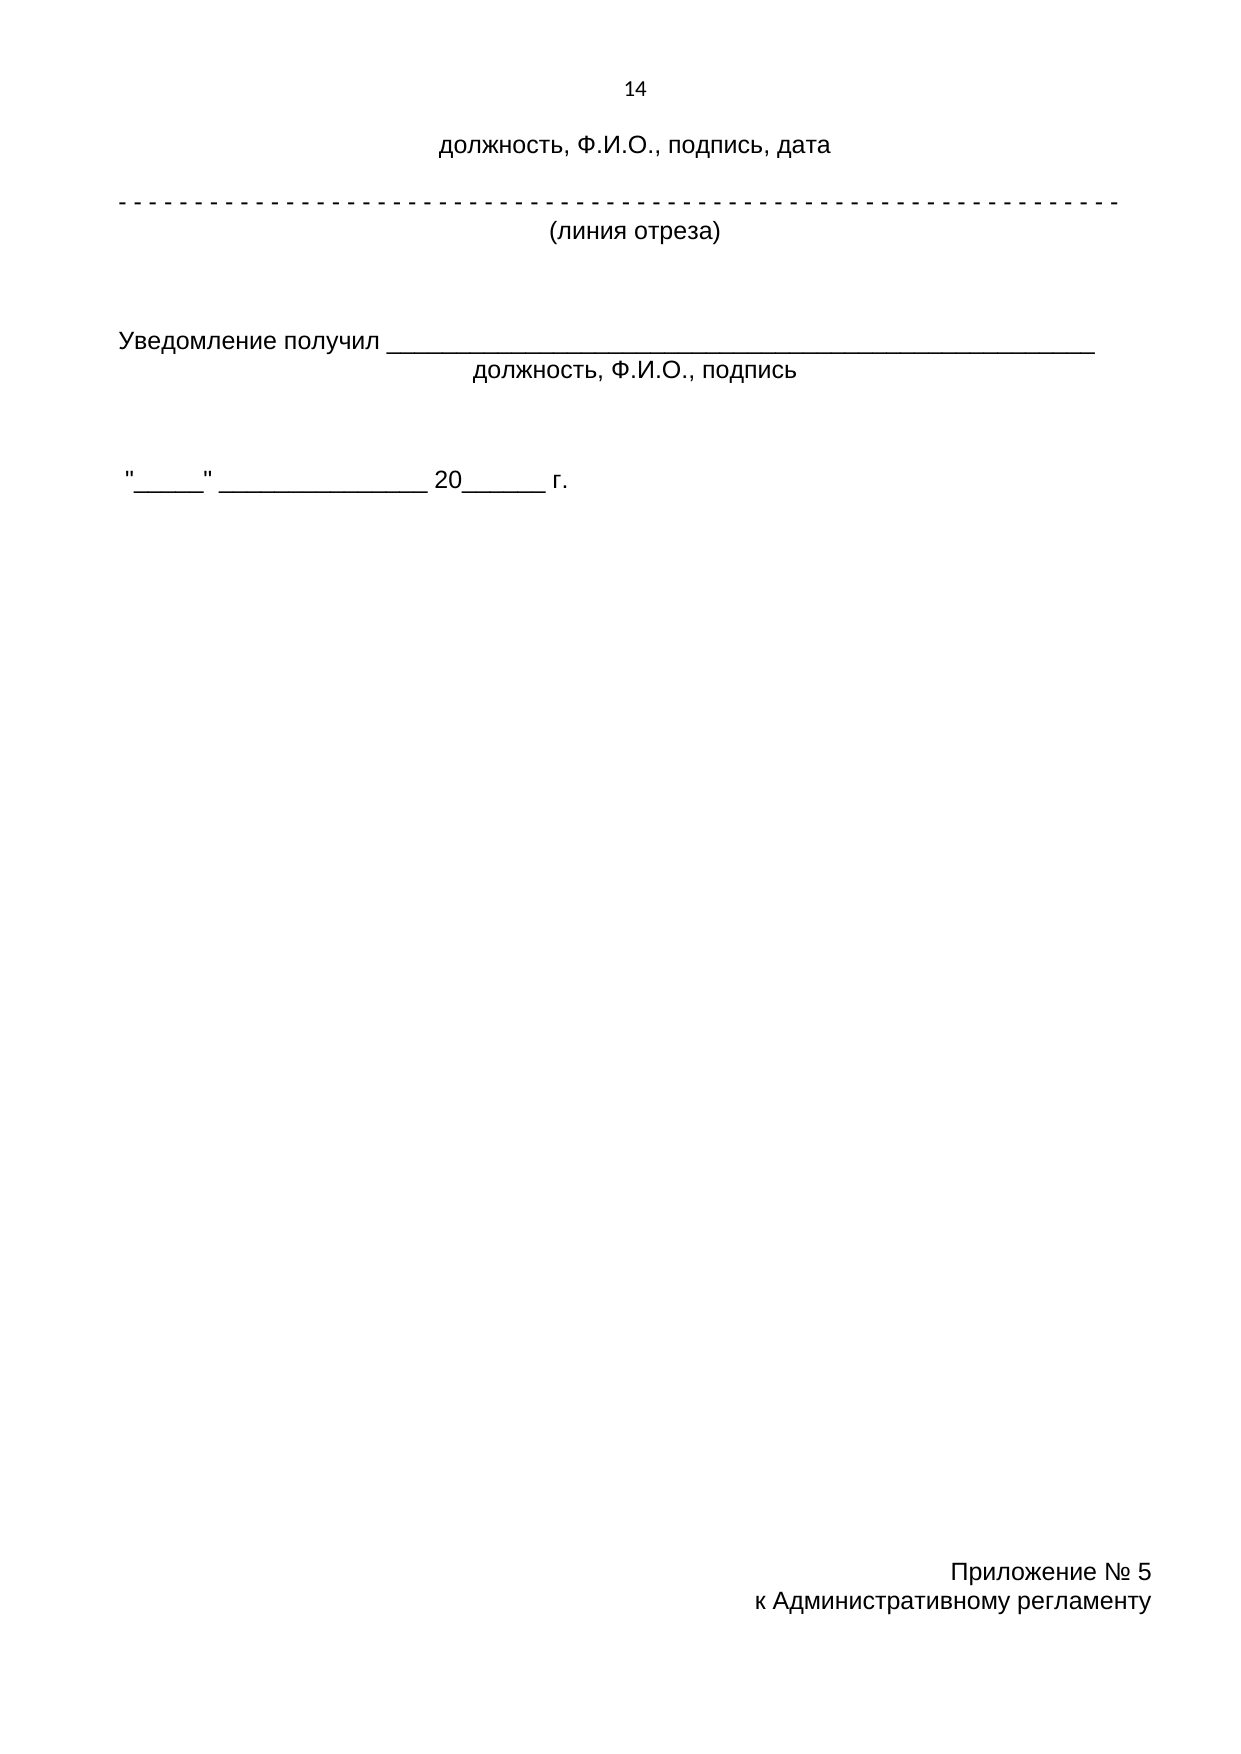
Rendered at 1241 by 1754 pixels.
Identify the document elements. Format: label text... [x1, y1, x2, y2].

text "_____" _______________ 20______ г. [118, 465, 1152, 493]
text должность, Ф.И.О., подпись, дата [118, 130, 1152, 159]
text Уведомление получил ___________________________________________________ [118, 326, 1152, 355]
text (линия отреза) [118, 216, 1152, 245]
text - - - - - - - - - - - - - - - - - - - - - - - - - - - - - - - - - - - - - - - - - - - - - - - - - - - - - - - - - - - - - - - - - - [118, 187, 1152, 216]
text Приложение № 5 [118, 1557, 1152, 1586]
text к Административному регламенту [118, 1586, 1152, 1615]
text должность, Ф.И.О., подпись [118, 355, 1152, 383]
